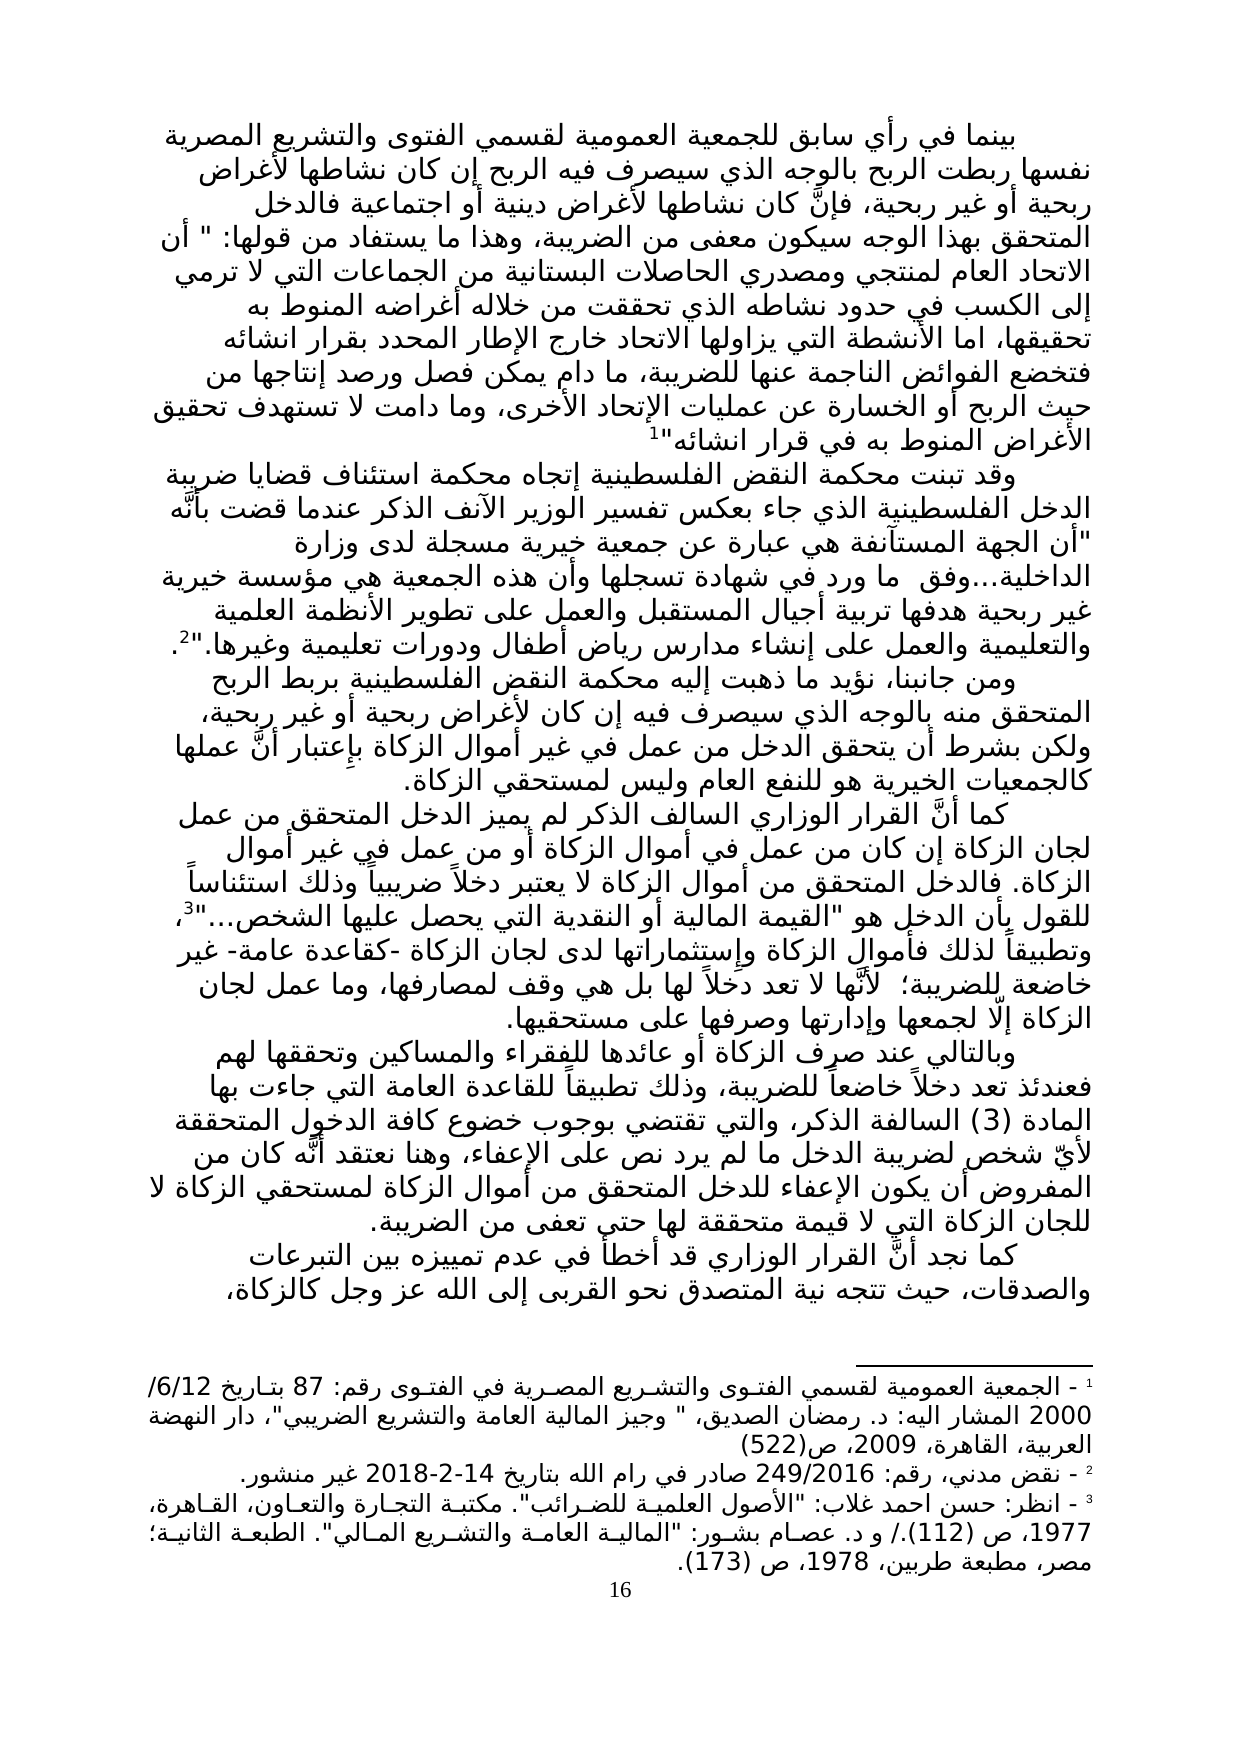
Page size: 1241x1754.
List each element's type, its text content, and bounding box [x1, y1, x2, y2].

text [148, 1239, 1092, 1307]
text وقد تبنت محكمة النقض الفلسطينية إتجاه محكمة استئناف قضايا ضريبة الدخل الفلسطينية الذي جاء بعكس تفسير الوزير الآنف الذكر عندما قضت بأنَّه "أن الجهة المستآنفة هي عبارة عن جمعية خيرية مسجلة لدى وزارة الداخلية...وفق ما ورد في شهادة تسجلها وأن هذه الجمعية هي مؤسسة خيرية غير ربحية هدفها تربية أجيال المستقبل والعمل على تطوير الأنظمة العلمية والتعليمية والعمل على إنشاء مدارس رياض أطفال ودورات تعليمية وغيرها.". [148, 458, 1092, 661]
text بينما في رأي سابق للجمعية العمومية لقسمي الفتوى والتشريع المصرية نفسها ربطت الربح بالوجه الذي سيصرف فيه الربح إن كان نشاطها لأغراض ربحية أو غير ربحية، فإنَّ كان نشاطها لأغراض دينية أو اجتماعية فالدخل المتحقق بهذا الوجه سيكون معفى من الضريبة، وهذا ما يستفاد من قولها: " أن الاتحاد العام لمنتجي ومصدري الحاصلات البستانية من الجماعات التي لا ترمي إلى الكسب في حدود نشاطه الذي تحققت من خلاله أغراضه المنوط به تحقيقها، اما الأنشطة التي يزاولها الاتحاد خارج الإطار المحدد بقرار انشائه فتخضع الفوائض الناجمة عنها للضريبة، ما دام يمكن فصل ورصد إنتاجها من حيث الربح أو الخسارة عن عمليات الإتحاد الأخرى، وما دامت لا تستهدف تحقيق الأغراض المنوط به في قرار انشائه" [148, 118, 1092, 458]
text كما أنَّ القرار الوزاري السالف الذكر لم يميز الدخل المتحقق من عمل لجان الزكاة إن كان من عمل في أموال الزكاة أو من عمل في غير أموال الزكاة. فالدخل المتحقق من أموال الزكاة لا يعتبر دخلاً ضريبياً وذلك استئناساً للقول بأن الدخل هو "القيمة المالية أو النقدية التي يحصل عليها الشخص..."، وتطبيقاً لذلك فأموال الزكاة وإِستثماراتها لدى لجان الزكاة -كقاعدة عامة- غير خاضعة للضريبة؛ لأنَّها لا تعد دخلاً لها بل هي وقف لمصارفها، وما عمل لجان الزكاة إلّا لجمعها وإدارتها وصرفها على مستحقيها. [148, 797, 1092, 1035]
text ومن جانبنا، نؤيد ما ذهبت إليه محكمة النقض الفلسطينية بربط الربح المتحقق منه بالوجه الذي سيصرف فيه إن كان لأغراض ربحية أو غير ربحية، ولكن بشرط أن يتحقق الدخل من عمل في غير أموال الزكاة بإِعتبار أنَّ عملها كالجمعيات الخيرية هو للنفع العام وليس لمستحقي الزكاة. [148, 661, 1092, 797]
text وبالتالي عند صرف الزكاة أو عائدها للفقراء والمساكين وتحققها لهم فعندئذ تعد دخلاً خاضعاً للضريبة، وذلك تطبيقاً للقاعدة العامة التي جاءت بها المادة (3) السالفة الذكر، والتي تقتضي بوجوب خضوع كافة الدخول المتحققة لأيّ شخص لضريبة الدخل ما لم يرد نص على الإعفاء، وهنا نعتقد أنَّه كان من المفروض أن يكون الإعفاء للدخل المتحقق من أموال الزكاة لمستحقي الزكاة لا للجان الزكاة التي لا قيمة متحققة لها حتى تعفى من الضريبة. [148, 1035, 1092, 1239]
